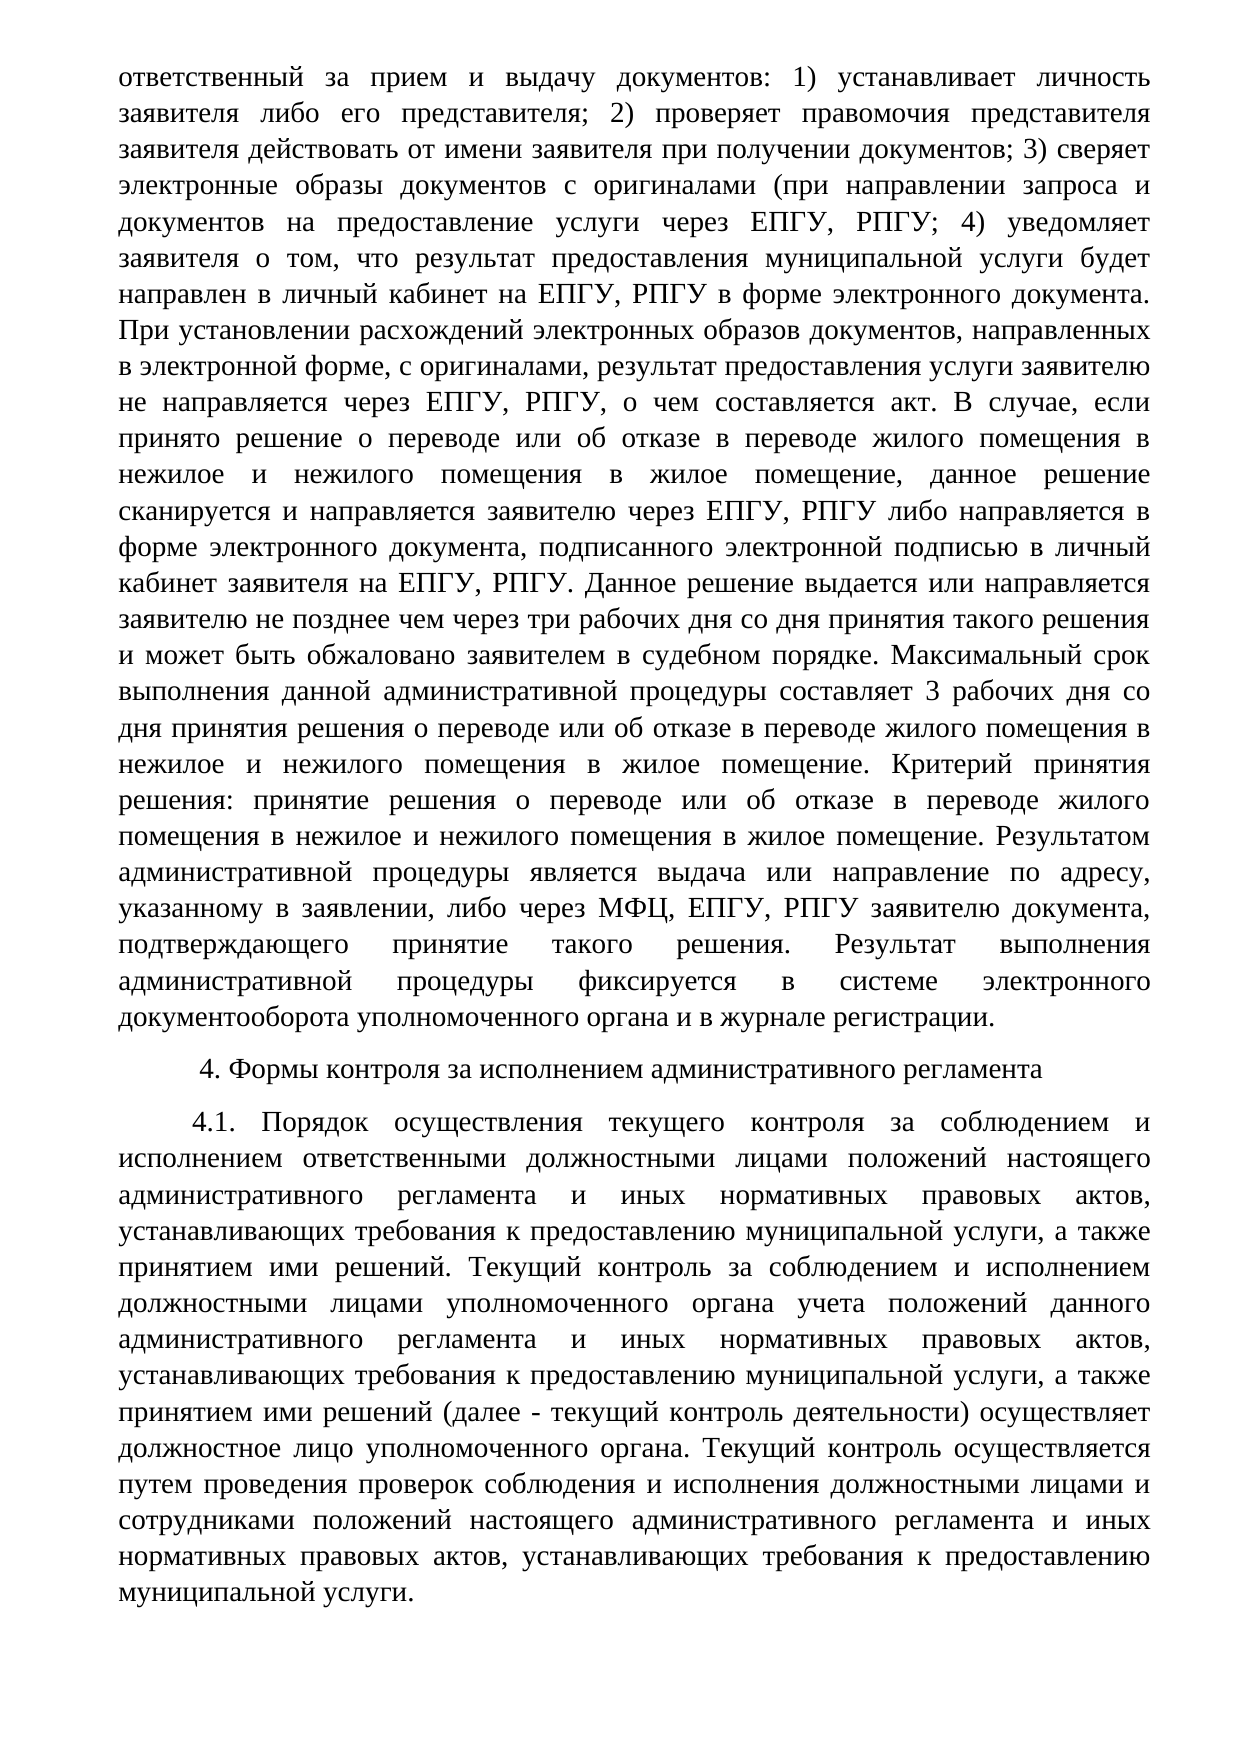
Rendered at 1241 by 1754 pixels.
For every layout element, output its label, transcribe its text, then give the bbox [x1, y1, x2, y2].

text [118, 59, 1152, 1032]
text 4.1. Порядок осуществления текущего контроля за соблюдением и исполнением ответственными должностными лицами положений настоящего административного регламента и иных нормативных правовых актов, устанавливающих требования к предоставлению муниципальной услуги, а также принятием ими решений. Текущий контроль за соблюдением и исполнением должностными лицами уполномоченного органа учета положений данного административного регламента и иных нормативных правовых актов, устанавливающих требования к предоставлению муниципальной услуги, а также принятием ими решений (далее - текущий контроль деятельности) осуществляет должностное лицо уполномоченного органа. Текущий контроль осуществляется путем проведения проверок соблюдения и исполнения должностными лицами и сотрудниками положений настоящего административного регламента и иных нормативных правовых актов, устанавливающих требования к предоставлению муниципальной услуги. [118, 1104, 1152, 1608]
text 4. Формы контроля за исполнением административного регламента [118, 1052, 1152, 1085]
